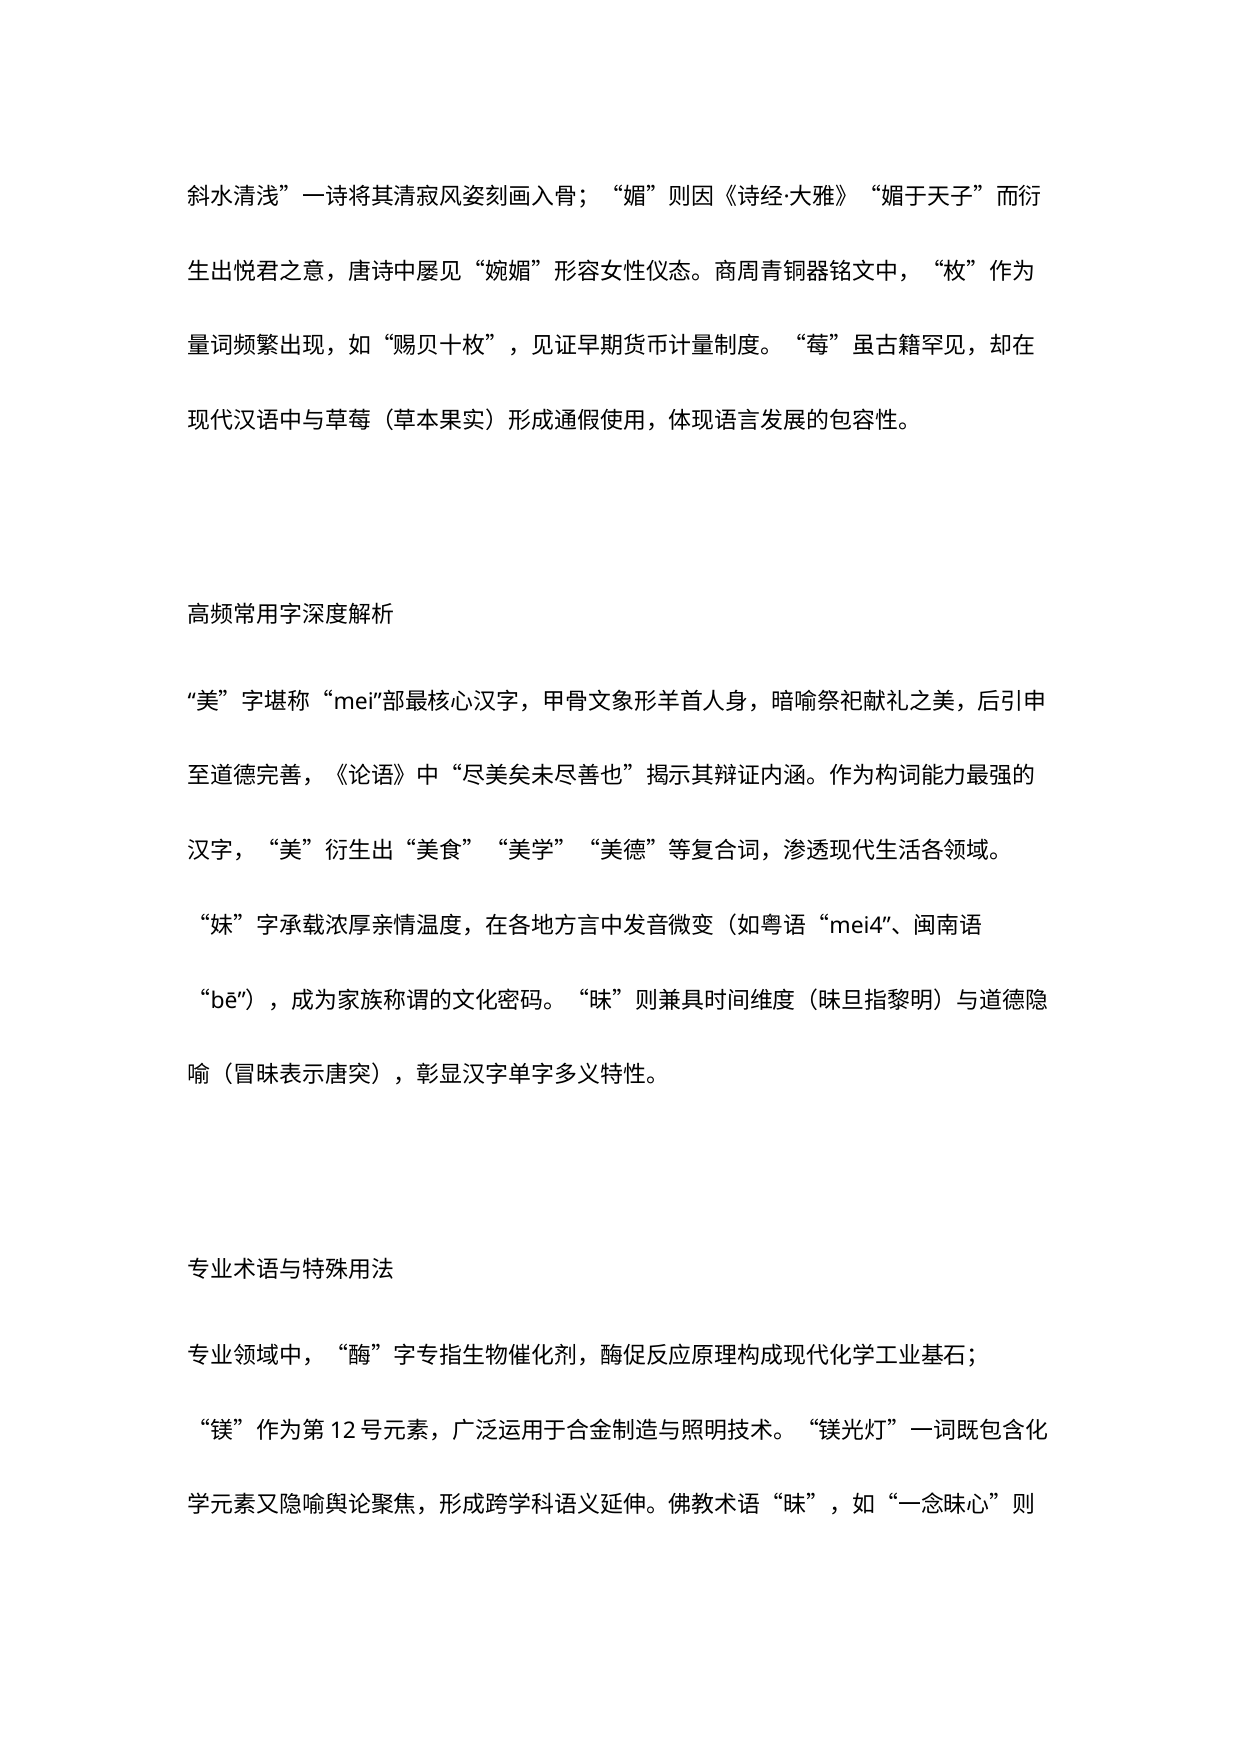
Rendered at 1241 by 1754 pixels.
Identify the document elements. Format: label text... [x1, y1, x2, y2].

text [187, 1321, 1053, 1536]
text “美”字堪称“mei”部最核心汉字，甲骨文象形羊首人身，暗喻祭祀献礼之美，后引申至道德完善，《论语》中“尽美矣未尽善也”揭示其辩证内涵。作为构词能力最强的汉字，“美”衍生出“美食”“美学”“美德”等复合词，渗透现代生活各领域。“妹”字承载浓厚亲情温度，在各地方言中发音微变（如粤语“mei4”、闽南语“bē”），成为家族称谓的文化密码。“昧”则兼具时间维度（昧旦指黎明）与道德隐喻（冒昧表示唐突），彰显汉字单字多义特性。 [187, 667, 1053, 1105]
text 高频常用字深度解析 [187, 580, 1053, 645]
text 专业术语与特殊用法 [187, 1234, 1053, 1299]
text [187, 162, 1053, 451]
